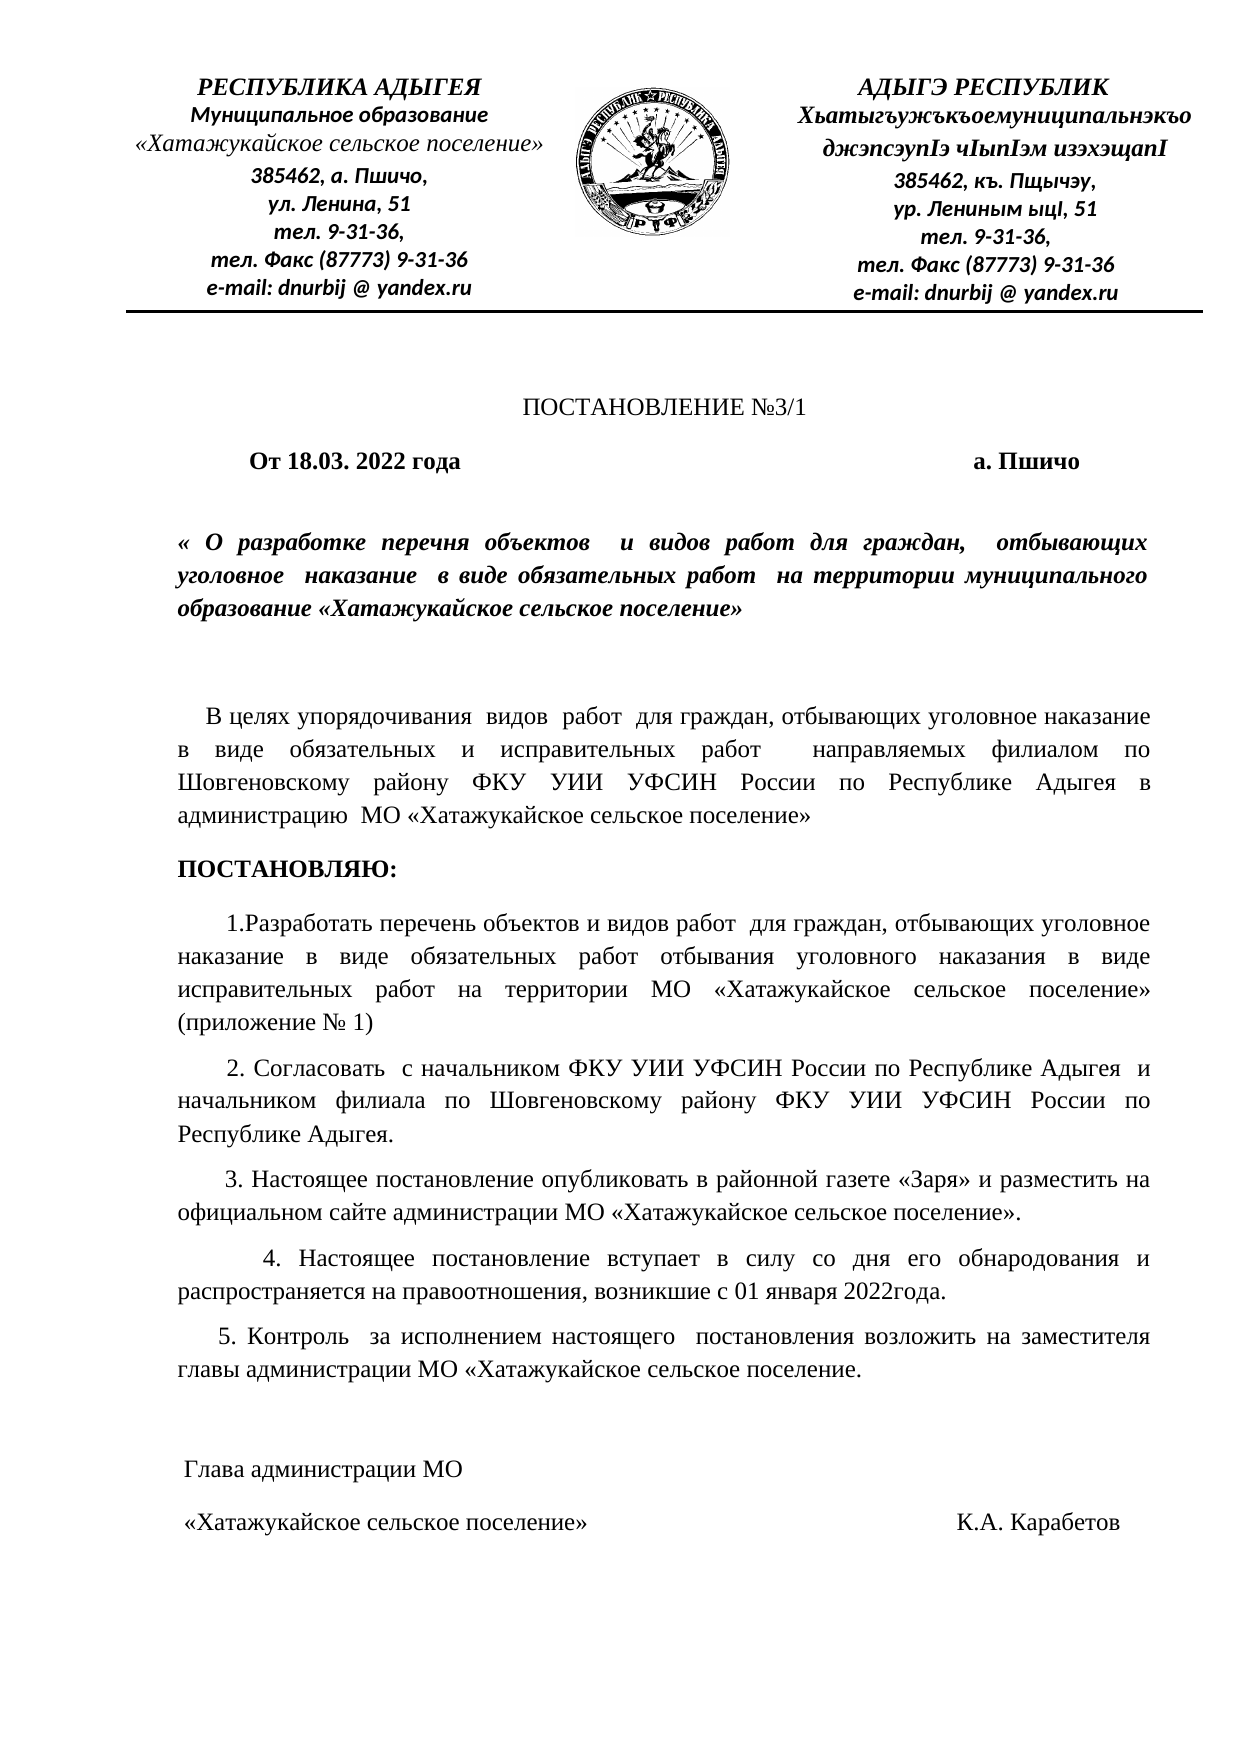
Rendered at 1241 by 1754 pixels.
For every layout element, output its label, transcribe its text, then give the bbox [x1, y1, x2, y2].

text В целях упорядочивания видов работ для граждан, отбывающих уголовное наказание в виде обязательных и исправительных работ направляемых филиалом по Шовгеновскому району ФКУ УИИ УФСИН России по Республике Адыгея в администрацию МО «Хатажукайское сельское поселение» [177, 701, 1152, 829]
text 5. Контроль за исполнением настоящего постановления возложить на заместителя главы администрации МО «Хатажукайское сельское поселение. [177, 1321, 1152, 1383]
text 2. Согласовать с начальником ФКУ УИИ УФСИН России по Республике Адыгея и начальником филиала по Шовгеновскому району ФКУ УИИ УФСИН России по Республике Адыгея. [177, 1053, 1152, 1147]
text 1.Разработать перечень объектов и видов работ для граждан, отбывающих уголовное наказание в виде обязательных работ отбывания уголовного наказания в виде исправительных работ на территории МО «Хатажукайское сельское поселение» (приложение № 1) [177, 908, 1152, 1036]
table_header АДЫГЭ РЕСПУБЛИК ХьатыгъужъкъоемуниципальнэкъоджэпсэупIэ чIыпIэм изэхэщапI 385462, къ. Пщычэу, ур. Лениным ыцI, 51 тел. 9-31-36, тел. Факс (87773) 9-31-36 e-mail: dnurbij @ yandex.ru [771, 59, 1203, 310]
text 4. Настоящее постановление вступает в силу со дня его обнародования и распространяется на правоотношения, возникшие с 01 января 2022года. [177, 1243, 1152, 1304]
text Глава администрации МО [177, 1454, 1152, 1482]
table_header [555, 59, 771, 310]
text «Хатажукайское сельское поселение» К.А. Карабетов [177, 1507, 1152, 1536]
text « О разработке перечня объектов и видов работ для граждан, отбывающих уголовное наказание в виде обязательных работ на территории муниципального образование «Хатажукайское сельское поселение» [177, 527, 1152, 622]
picture [575, 87, 730, 237]
table_header РЕСПУБЛИКА АДЫГЕЯ Муниципальное образование «Хатажукайское сельское поселение» 385462, а. Пшичо, ул. Ленина, 51 тел. 9-31-36, тел. Факс (87773) 9-31-36 e-mail: dnurbij @ yandex.ru [126, 59, 554, 310]
text ПОСТАНОВЛЯЮ: [177, 854, 1152, 883]
subtitle От 18.03. 2022 года а. Пшичо [177, 446, 1152, 474]
subtitle ПОСТАНОВЛЕНИЕ №3/1 [177, 392, 1152, 421]
text 3. Настоящее постановление опубликовать в районной газете «Заря» и разместить на официальном сайте администрации МО «Хатажукайское сельское поселение». [177, 1164, 1152, 1226]
